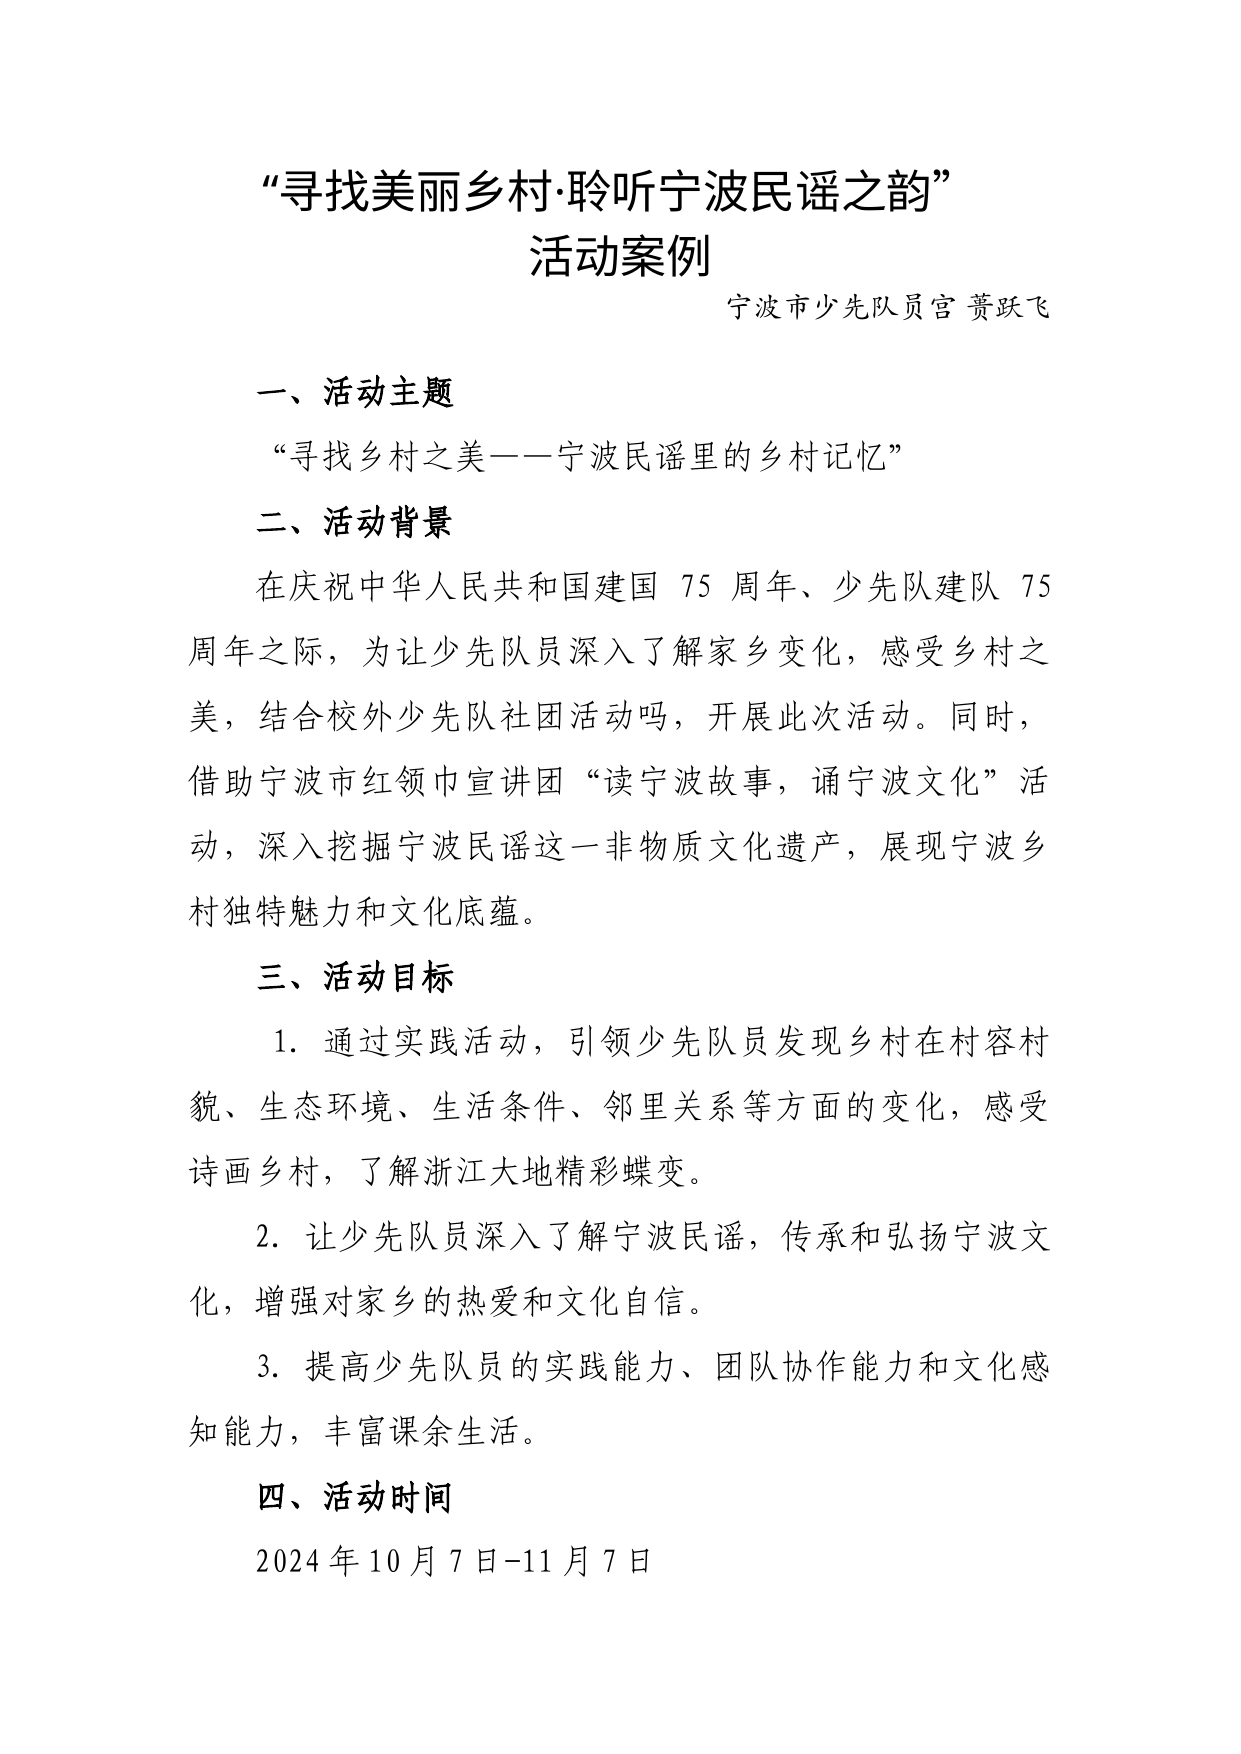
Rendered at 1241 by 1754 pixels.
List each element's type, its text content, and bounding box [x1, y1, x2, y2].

text 宁波市少先队员宫 蒉跃飞 [187, 292, 1053, 324]
text 活动案例 [187, 227, 1053, 292]
text 二、活动背景 [187, 487, 1053, 552]
text 三、活动目标 [187, 942, 1053, 1007]
text 一、活动主题 [187, 357, 1053, 422]
text 四、活动时间 [187, 1462, 1053, 1527]
text 3. 提高少先队员的实践能力、团队协作能力和文化感知能力，丰富课余生活。 [187, 1332, 1053, 1462]
text 在庆祝中华人民共和国建国 75 周年、少先队建队 75 周年之际，为让少先队员深入了解家乡变化，感受乡村之美，结合校外少先队社团活动吗，开展此次活动。同时，借助宁波市红领巾宣讲团“读宁波故事，诵宁波文化”活动，深入挖掘宁波民谣这一非物质文化遗产，展现宁波乡村独特魅力和文化底蕴。 [187, 552, 1053, 942]
text 2024年10月7日-11月7日 [187, 1527, 1053, 1592]
text 1. 通过实践活动，引领少先队员发现乡村在村容村貌、生态环境、生活条件、邻里关系等方面的变化，感受诗画乡村，了解浙江大地精彩蝶变。 [187, 1007, 1053, 1202]
text “寻找美丽乡村·聆听宁波民谣之韵” [187, 162, 1053, 227]
text 2. 让少先队员深入了解宁波民谣，传承和弘扬宁波文化，增强对家乡的热爱和文化自信。 [187, 1202, 1053, 1332]
text “寻找乡村之美——宁波民谣里的乡村记忆” [187, 422, 1053, 487]
